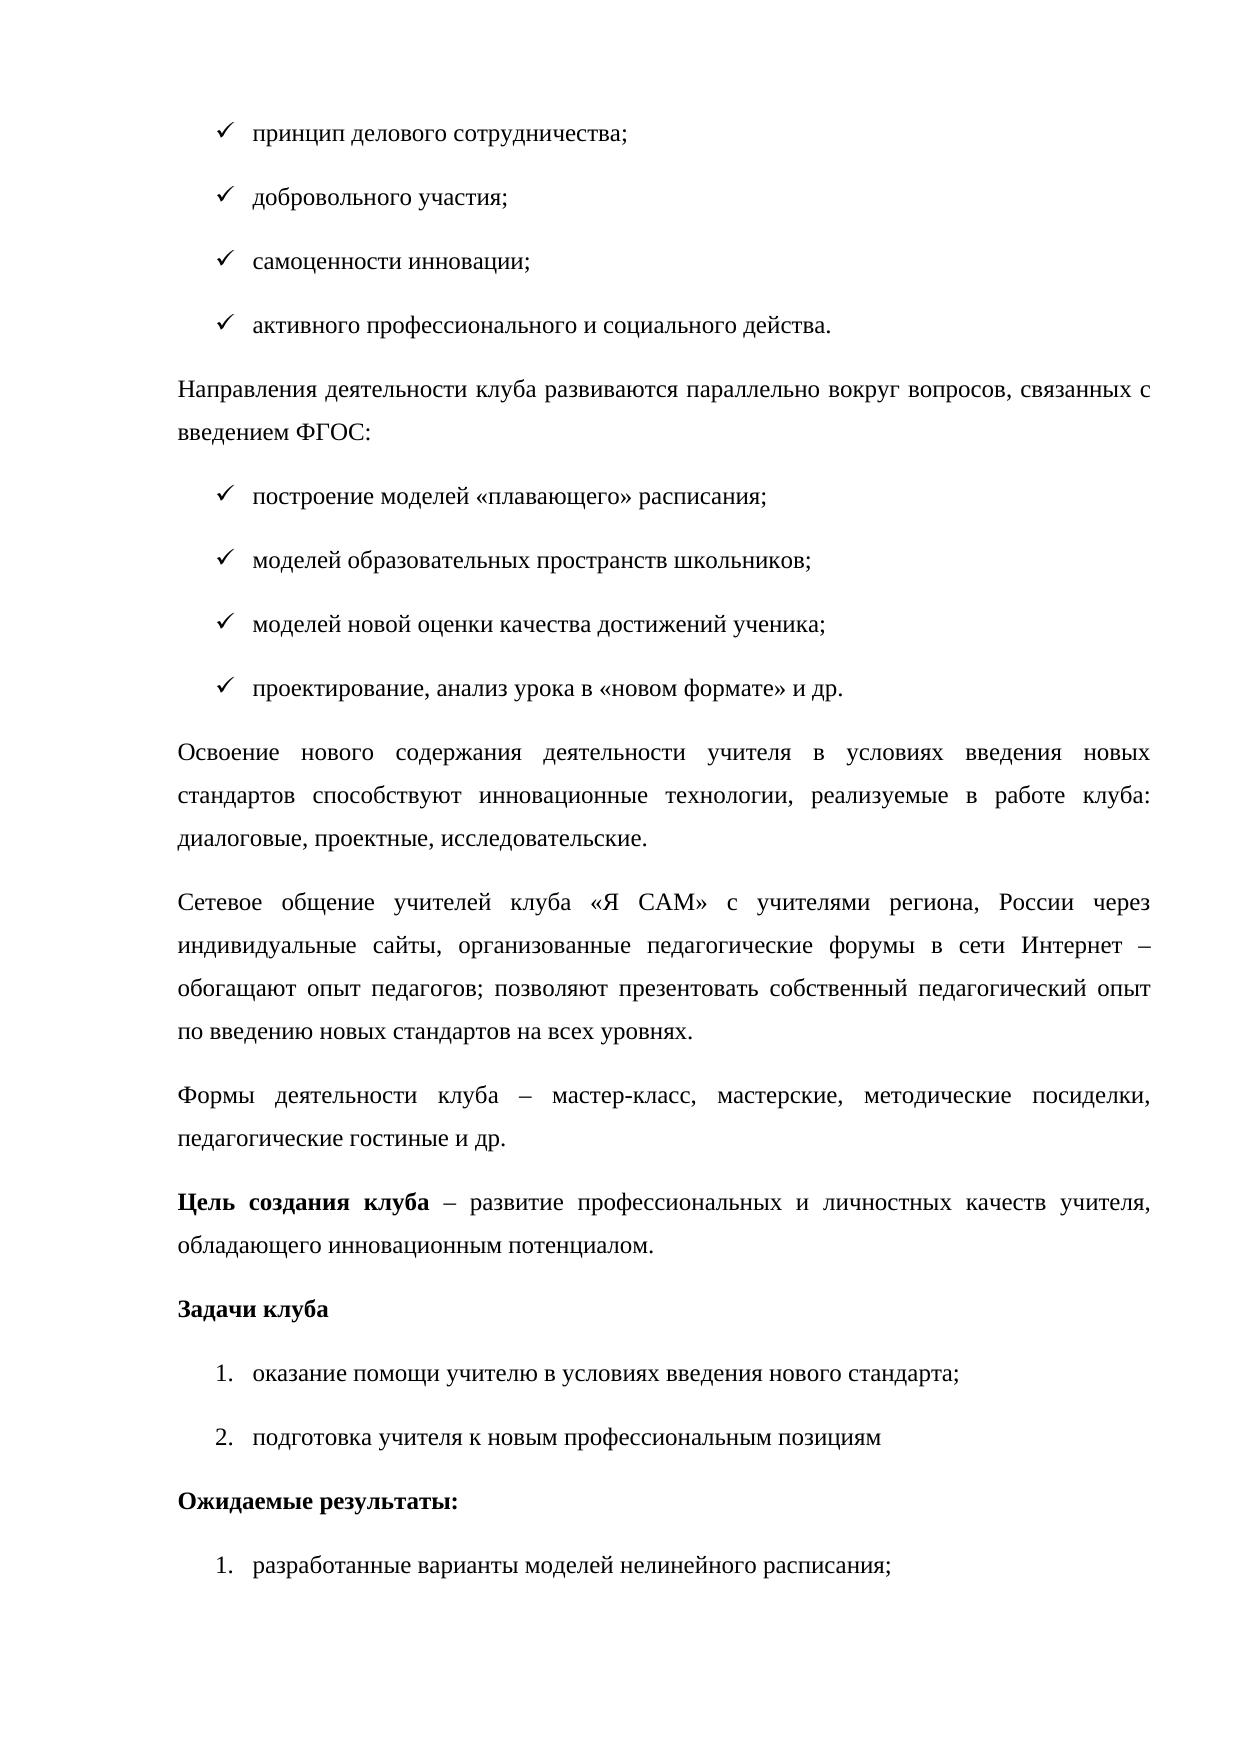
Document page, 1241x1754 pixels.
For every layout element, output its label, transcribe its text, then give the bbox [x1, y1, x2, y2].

list самоценности инновации; [215, 246, 1152, 275]
list моделей образовательных пространств школьников; [215, 545, 1152, 574]
text Задачи клуба [177, 1294, 1152, 1323]
text Сетевое общение учителей клуба «Я САМ» с учителями региона, России через индивидуальные сайты, организованные педагогические форумы в сети Интернет – обогащают опыт педагогов; позволяют презентовать собственный педагогический опыт по введению новых стандартов на всех уровнях. [177, 887, 1152, 1045]
text Освоение нового содержания деятельности учителя в условиях введения новых стандартов способствуют инновационные технологии, реализуемые в работе клуба: диалоговые, проектные, исследовательские. [177, 737, 1152, 852]
list подготовка учителя к новым профессиональным позициям [215, 1422, 1152, 1451]
text Ожидаемые результаты: [177, 1486, 1152, 1515]
text Направления деятельности клуба развиваются параллельно вокруг вопросов, связанных с введением ФГОС: [177, 374, 1152, 446]
text Цель создания клуба – развитие профессиональных и личностных качеств учителя, обладающего инновационным потенциалом. [177, 1187, 1152, 1259]
list добровольного участия; [215, 182, 1152, 211]
list построение моделей «плавающего» расписания; [215, 481, 1152, 510]
list принцип делового сотрудничества; [215, 118, 1152, 147]
list активного профессионального и социального действа. [215, 310, 1152, 339]
list разработанные варианты моделей нелинейного расписания; [215, 1550, 1152, 1579]
list моделей новой оценки качества достижений ученика; [215, 609, 1152, 638]
list оказание помощи учителю в условиях введения нового стандарта; [215, 1358, 1152, 1387]
list проектирование, анализ урока в «новом формате» и др. [215, 673, 1152, 702]
text Формы деятельности клуба – мастер-класс, мастерские, методические посиделки, педагогические гостиные и др. [177, 1080, 1152, 1152]
